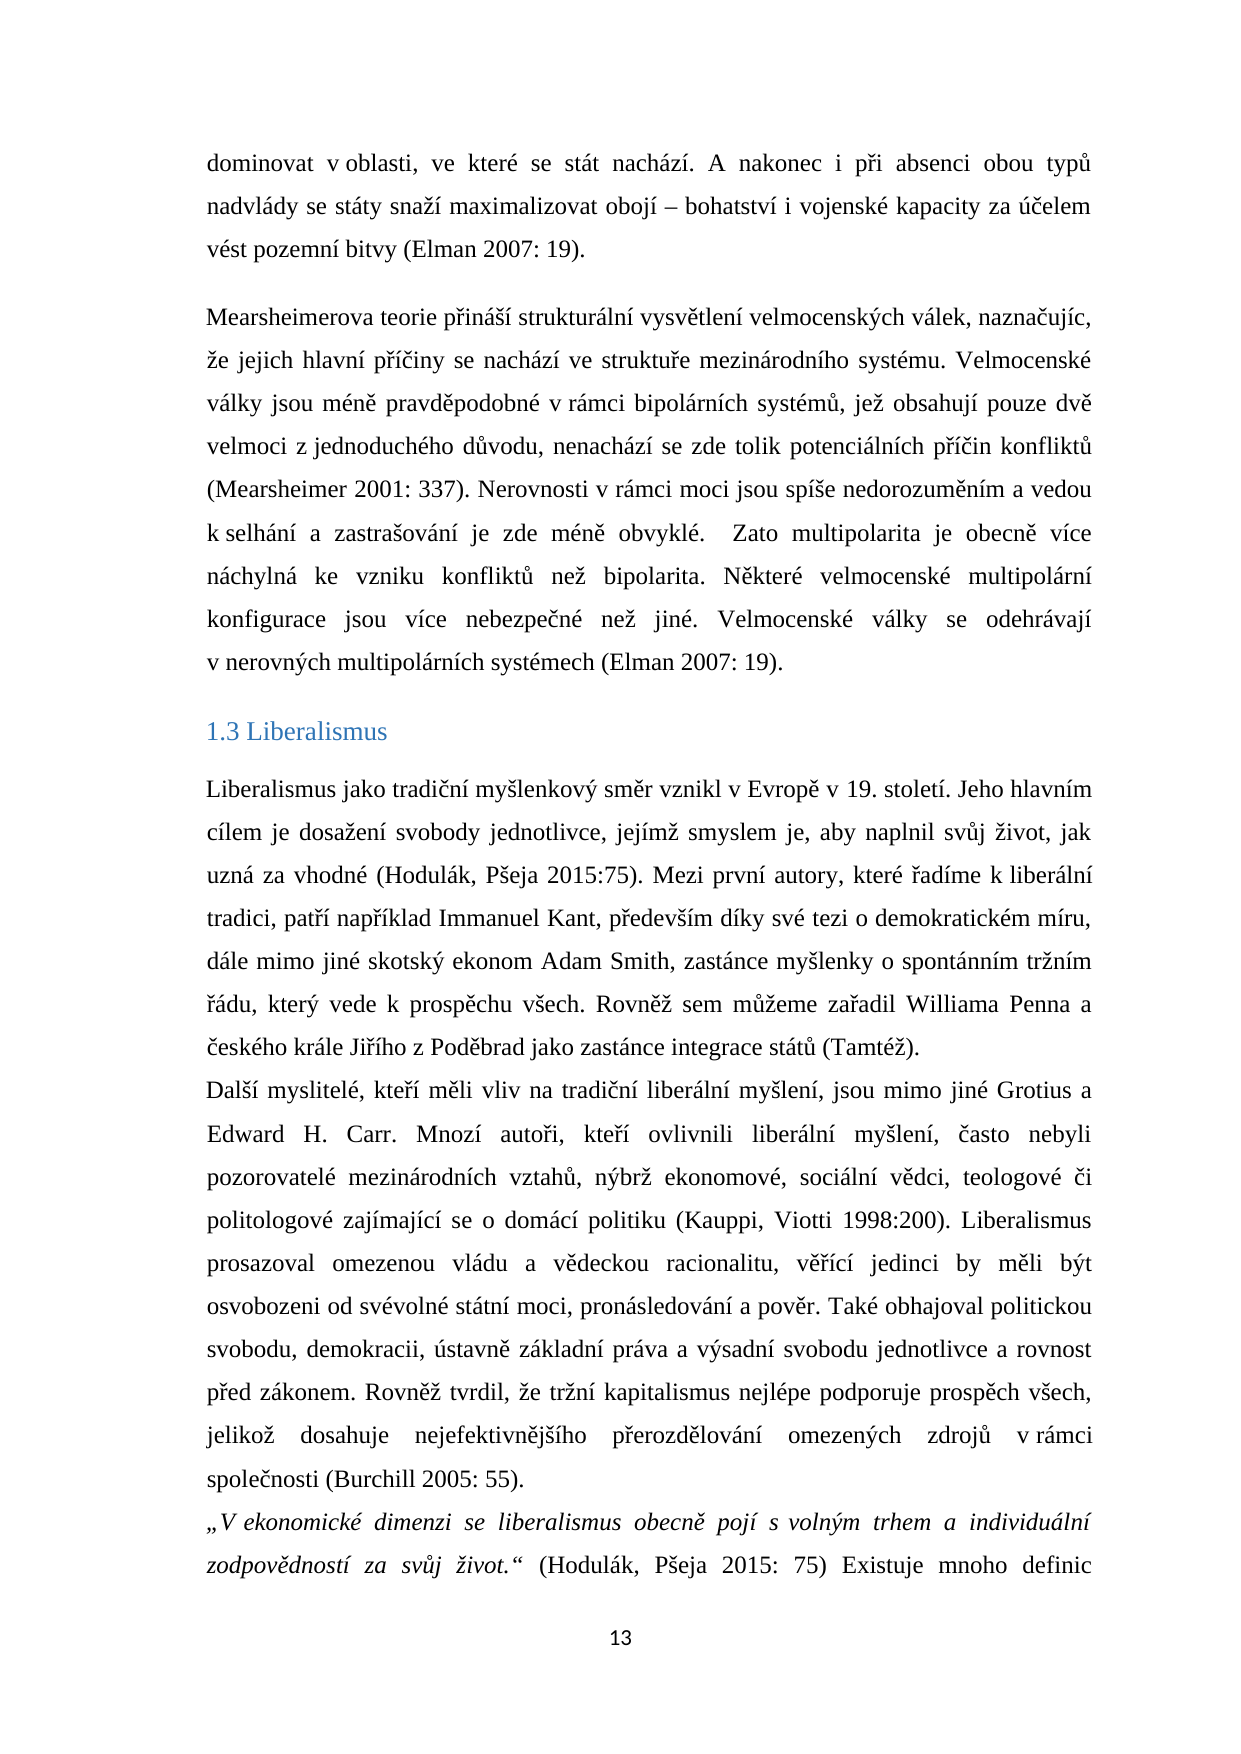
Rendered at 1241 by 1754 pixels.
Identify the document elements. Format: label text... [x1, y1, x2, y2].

text 1.3 Liberalismus [206, 715, 1093, 746]
text Liberalismus jako tradiční myšlenkový směr vznikl v Evropě v 19. století. Jeho hlavním cílem je dosažení svobody jednotlivce, jejímž smyslem je, aby naplnil svůj život, jak uzná za vhodné (Hodulák, Pšeja 2015:75). Mezi první autory, které řadíme k liberální tradici, patří například Immanuel Kant, především díky své tezi o demokratickém míru, dále mimo jiné skotský ekonom Adam Smith, zastánce myšlenky o spontánním tržním řádu, který vede k prospěchu všech. Rovněž sem můžeme zařadil Williama Penna a českého krále Jiřího z Poděbrad jako zastánce integrace států (Tamtéž). [206, 774, 1093, 1061]
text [206, 148, 1093, 263]
text Mearsheimerova teorie přináší strukturální vysvětlení velmocenských válek, naznačujíc, že jejich hlavní příčiny se nachází ve struktuře mezinárodního systému. Velmocenské války jsou méně pravděpodobné v rámci bipolárních systémů, jež obsahují pouze dvě velmoci z jednoduchého důvodu, nenachází se zde tolik potenciálních příčin konfliktů (Mearsheimer 2001: 337). Nerovnosti v rámci moci jsou spíše nedorozuměním a vedou k selhání a zastrašování je zde méně obvyklé. Zato multipolarita je obecně více náchylná ke vzniku konfliktů než bipolarita. Některé velmocenské multipolární konfigurace jsou více nebezpečné než jiné. Velmocenské války se odehrávají v nerovných multipolárních systémech (Elman 2007: 19). [206, 302, 1093, 676]
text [206, 1507, 1093, 1579]
text Další myslitelé, kteří měli vliv na tradiční liberální myšlení, jsou mimo jiné Grotius a Edward H. Carr. Mnozí autoři, kteří ovlivnili liberální myšlení, často nebyli pozorovatelé mezinárodních vztahů, nýbrž ekonomové, sociální vědci, teologové či politologové zajímající se o domácí politiku (Kauppi, Viotti 1998:200). Liberalismus prosazoval omezenou vládu a vědeckou racionalitu, věřící jedinci by měli být osvobozeni od svévolné státní moci, pronásledování a pověr. Také obhajoval politickou svobodu, demokracii, ústavně základní práva a výsadní svobodu jednotlivce a rovnost před zákonem. Rovněž tvrdil, že tržní kapitalismus nejlépe podporuje prospěch všech, jelikož dosahuje nejefektivnějšího přerozdělování omezených zdrojů v rámci společnosti (Burchill 2005: 55). [206, 1076, 1093, 1492]
